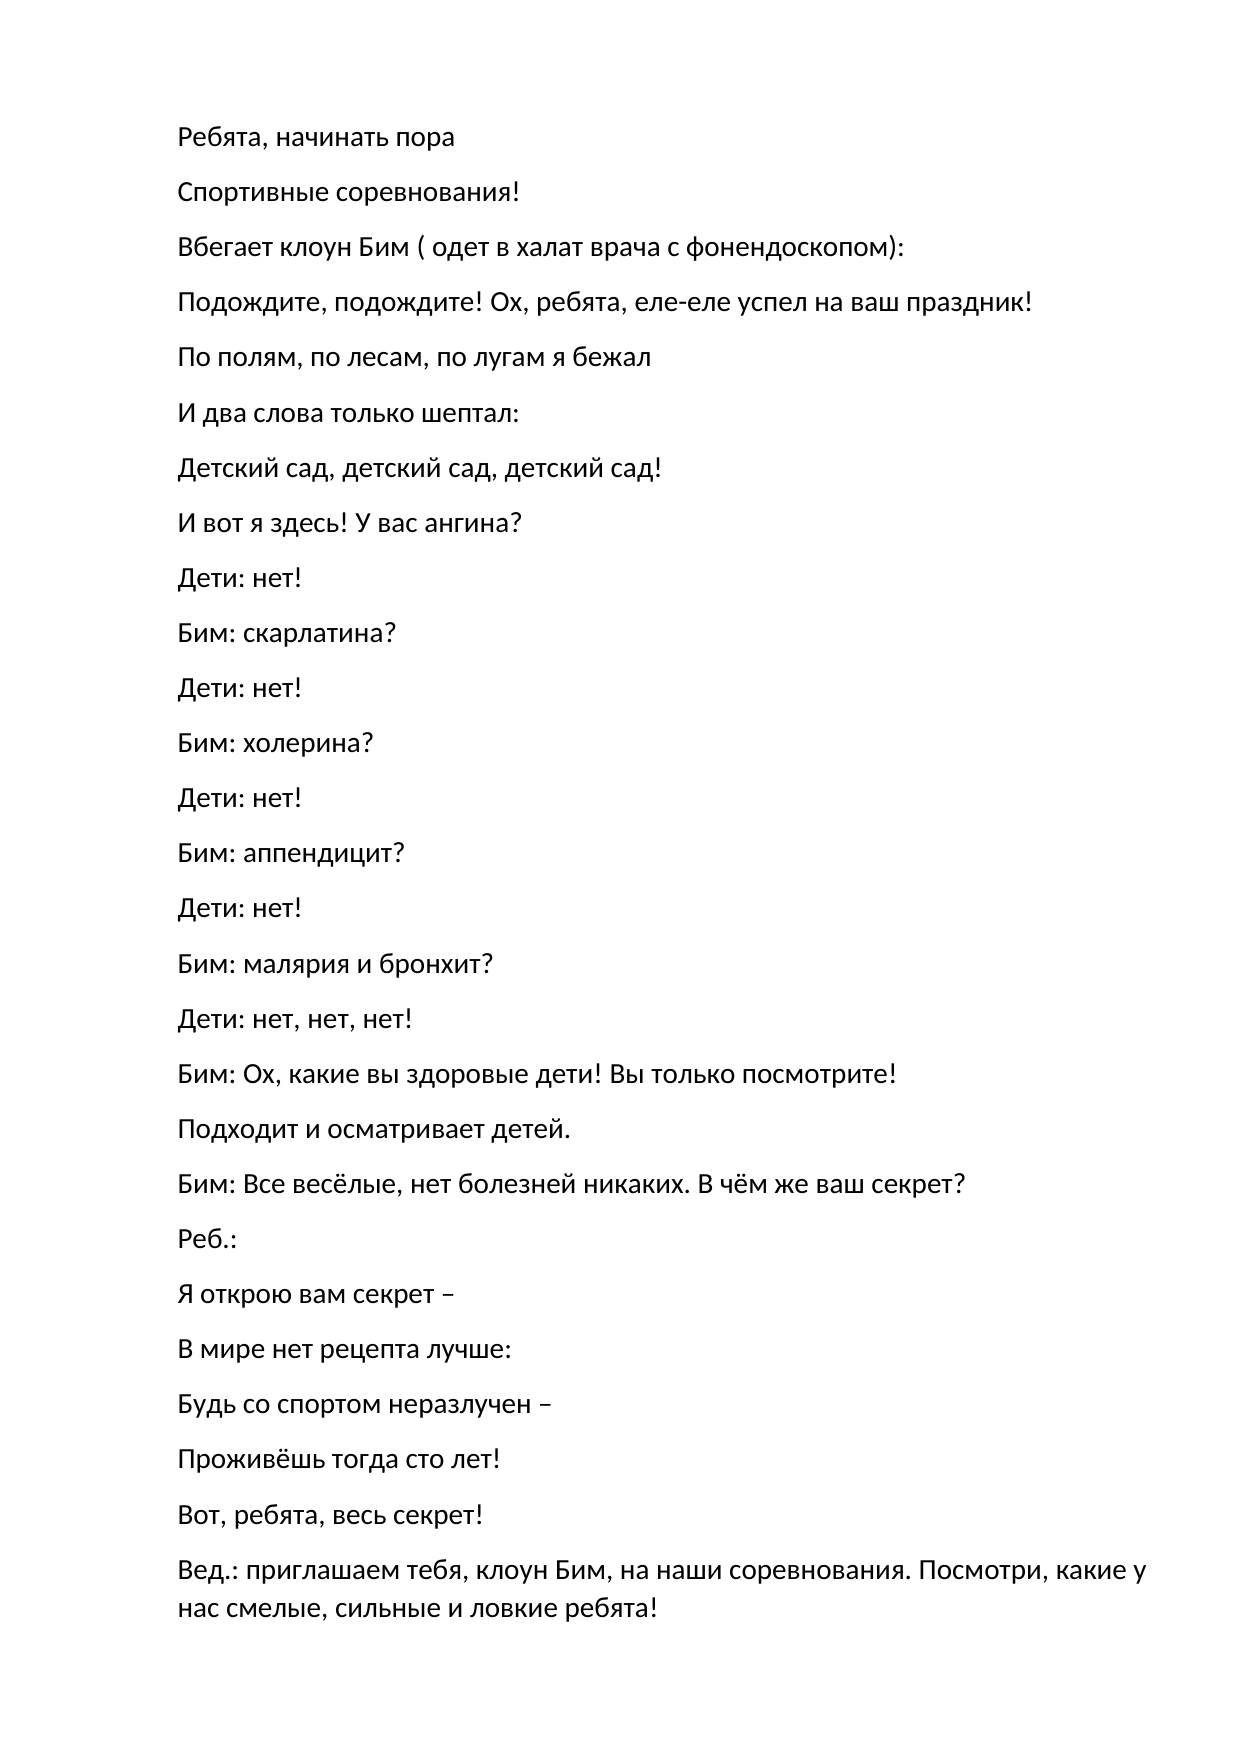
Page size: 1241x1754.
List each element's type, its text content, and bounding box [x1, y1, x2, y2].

text Бим: скарлатина? [177, 614, 1152, 650]
text Детский сад, детский сад, детский сад! [177, 449, 1152, 484]
text Бим: аппендицит? [177, 834, 1152, 870]
text Дети: нет! [177, 889, 1152, 925]
text Подождите, подождите! Ох, ребята, еле-еле успел на ваш праздник! [177, 283, 1152, 319]
text Спортивные соревнования! [177, 173, 1152, 209]
text Проживёшь тогда сто лет! [177, 1441, 1152, 1476]
text Я открою вам секрет – [177, 1275, 1152, 1311]
text Будь со спортом неразлучен – [177, 1386, 1152, 1421]
text И два слова только шептал: [177, 394, 1152, 429]
text И вот я здесь! У вас ангина? [177, 504, 1152, 539]
text Бим: малярия и бронхит? [177, 945, 1152, 980]
text Бим: Все весёлые, нет болезней никаких. В чём же ваш секрет? [177, 1165, 1152, 1201]
text По полям, по лесам, по лугам я бежал [177, 338, 1152, 374]
text Дети: нет! [177, 779, 1152, 815]
text Реб.: [177, 1220, 1152, 1256]
text Вбегает клоун Бим ( одет в халат врача с фонендоскопом): [177, 228, 1152, 264]
text Дети: нет! [177, 669, 1152, 705]
text Вот, ребята, весь секрет! [177, 1496, 1152, 1531]
text Подходит и осматривает детей. [177, 1110, 1152, 1146]
text Бим: Ох, какие вы здоровые дети! Вы только посмотрите! [177, 1055, 1152, 1091]
text Ребята, начинать пора [177, 118, 1152, 154]
text Вед.: приглашаем тебя, клоун Бим, на наши соревнования. Посмотри, какие у нас смелые, сильные и ловкие ребята! [177, 1551, 1152, 1625]
text Дети: нет! [177, 559, 1152, 594]
text В мире нет рецепта лучше: [177, 1330, 1152, 1366]
text Бим: холерина? [177, 724, 1152, 760]
text Дети: нет, нет, нет! [177, 1000, 1152, 1035]
